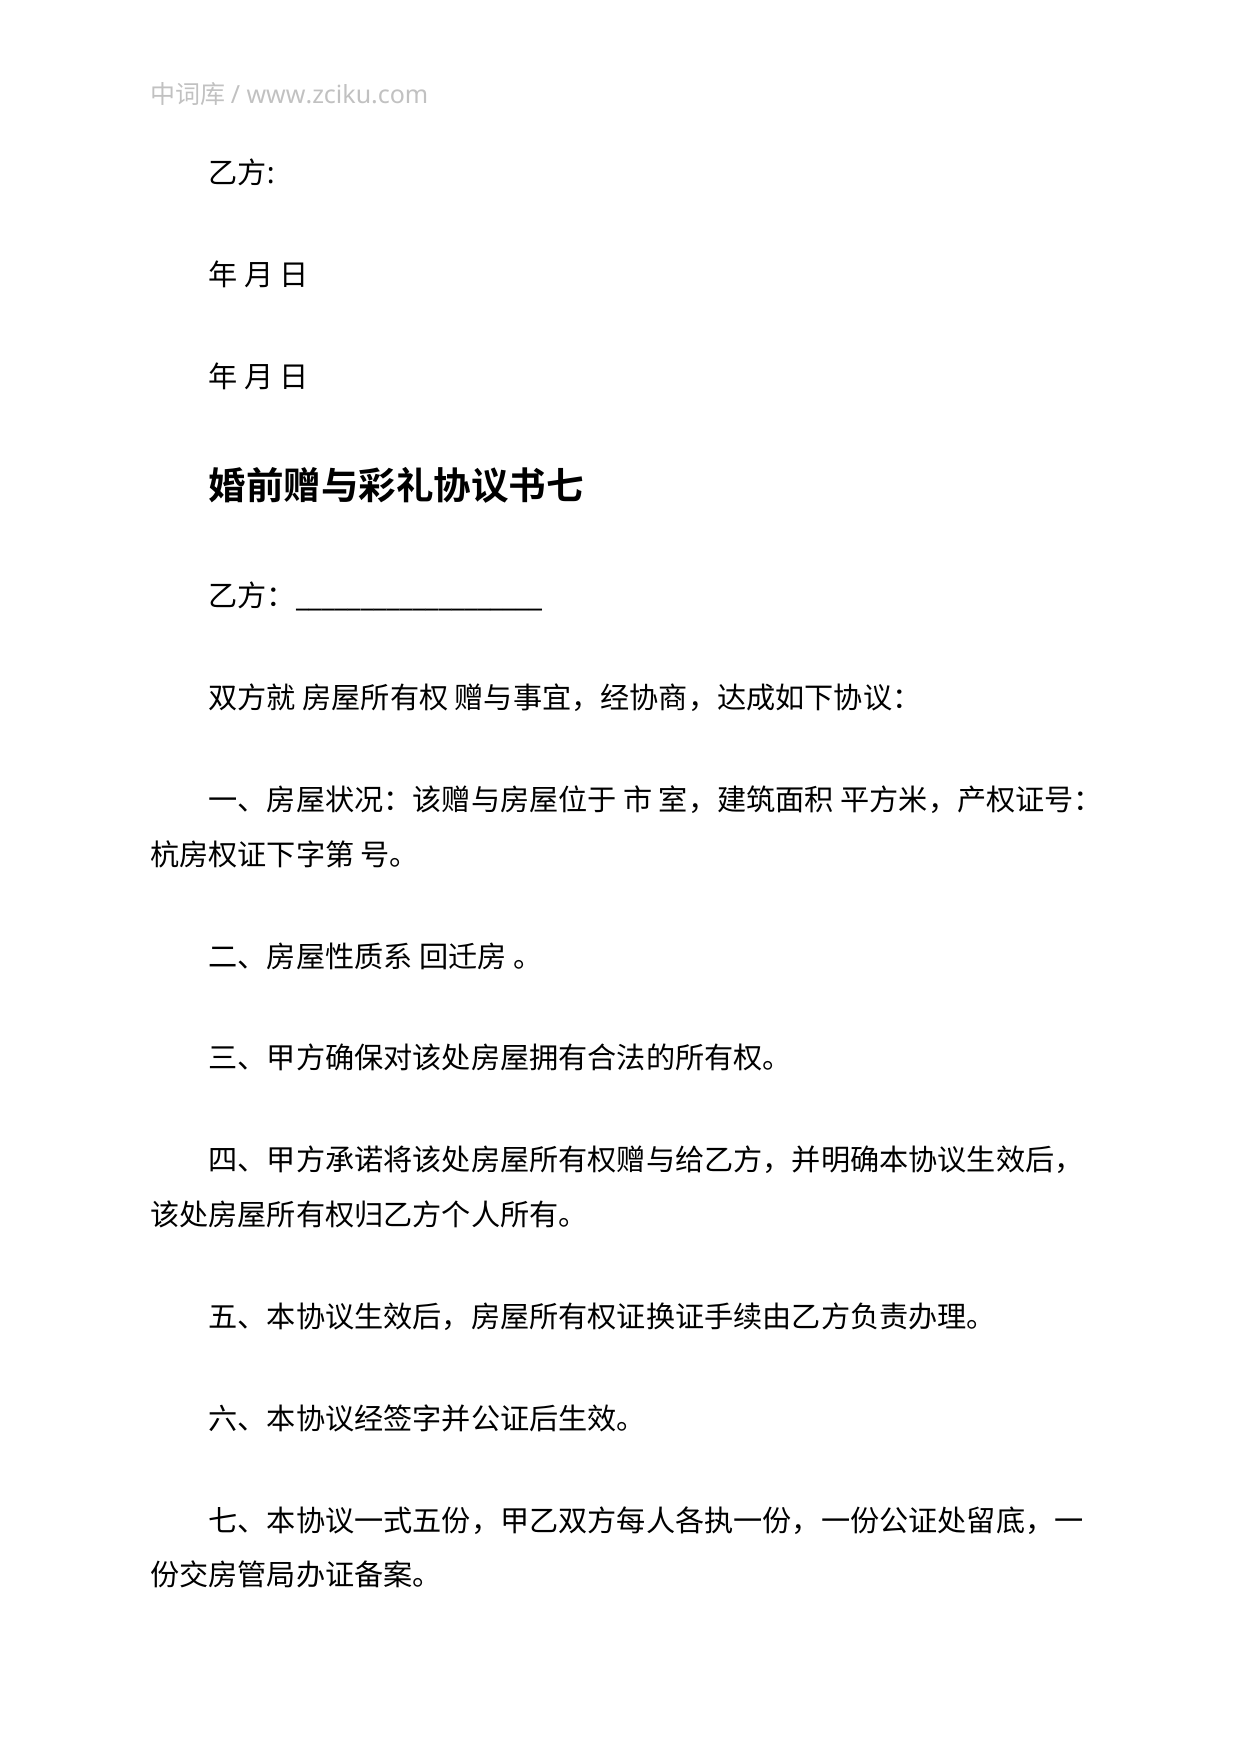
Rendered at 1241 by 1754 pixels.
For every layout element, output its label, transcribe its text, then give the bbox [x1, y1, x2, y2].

text 二、房屋性质系 回迁房 。 [150, 933, 1090, 976]
text 年 月 日 [150, 252, 1090, 294]
text 七、本协议一式五份，甲乙双方每人各执一份，一份公证处留底，一份交房管局办证备案。 [150, 1497, 1090, 1594]
text 一、房屋状况：该赠与房屋位于 市 室，建筑面积 平方米，产权证号：杭房权证下字第 号。 [150, 777, 1090, 874]
text 乙方：___________________ [150, 573, 1090, 615]
text 婚前赠与彩礼协议书七 [150, 456, 1090, 510]
text 乙方: [150, 150, 1090, 192]
text 年 月 日 [150, 354, 1090, 396]
text 三、甲方确保对该处房屋拥有合法的所有权。 [150, 1035, 1090, 1077]
text 四、甲方承诺将该处房屋所有权赠与给乙方，并明确本协议生效后，该处房屋所有权归乙方个人所有。 [150, 1137, 1090, 1234]
text 五、本协议生效后，房屋所有权证换证手续由乙方负责办理。 [150, 1293, 1090, 1336]
text 双方就 房屋所有权 赠与事宜，经协商，达成如下协议： [150, 675, 1090, 717]
text 六、本协议经签字并公证后生效。 [150, 1395, 1090, 1438]
